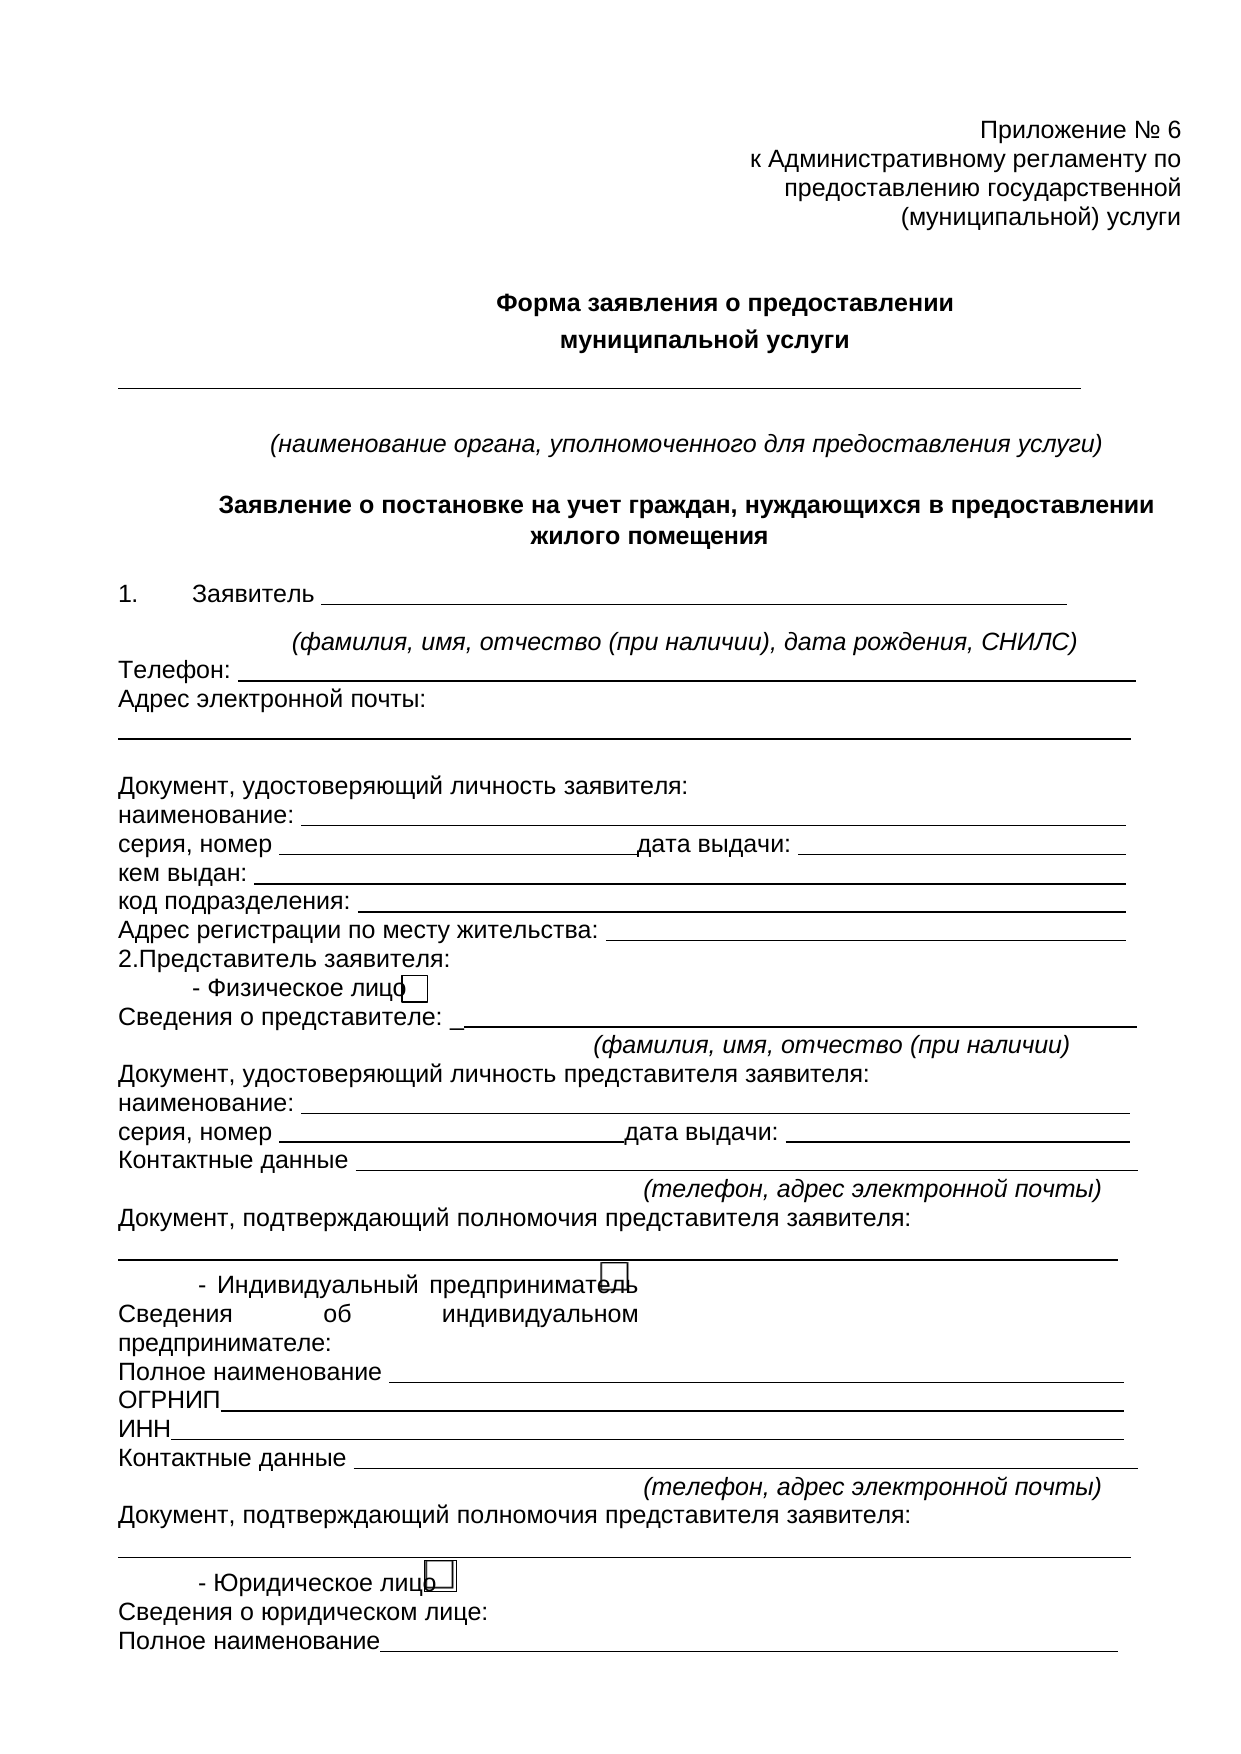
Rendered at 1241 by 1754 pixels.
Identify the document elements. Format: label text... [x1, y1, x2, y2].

text Адрес электронной почты: [118, 684, 1192, 713]
text Полное наименование ОГРНИП ИНН [118, 1357, 1135, 1443]
text (наименование органа, уполномоченного для предоставления услуги) [243, 429, 1129, 458]
text Документ, удостоверяющий личность заявителя: [118, 771, 1192, 800]
text (телефон, адрес электронной почты) [643, 1174, 1192, 1203]
text Сведения о представителе: _ [118, 1001, 1192, 1030]
text наименование: серия, номер дата выдачи: кем выдан: код подразделения: Адрес регистрации по месту жительства: 2.Представитель заявителя: [118, 800, 1133, 973]
text Документ, подтверждающий полномочия представителя заявителя: [118, 1500, 1192, 1529]
text Телефон: [118, 655, 1192, 684]
text - Физическое лицо [192, 973, 1192, 1001]
text Приложение № 6 к Административному регламенту по предоставлению государственной [721, 115, 1181, 202]
text Документ, подтверждающий полномочия представителя заявителя: [118, 1203, 1192, 1231]
subtitle Заявление о постановке на учет граждан, нуждающихся в предоставлении [195, 487, 1178, 521]
text Полное наименование [118, 1626, 1192, 1654]
text (муниципальной) услуги [100, 202, 1181, 231]
text Документ, удостоверяющий личность представителя заявителя: [118, 1059, 1192, 1088]
subtitle Форма заявления о предоставлении муниципальной услуги [370, 288, 1039, 354]
text (фамилия, имя, отчество (при наличии) [593, 1030, 1192, 1059]
text (фамилия, имя, отчество (при наличии), дата рождения, СНИЛС) [292, 627, 1192, 655]
text Контактные данные [118, 1443, 1192, 1472]
text наименование: серия, номер дата выдачи: Контактные данные [118, 1088, 1138, 1174]
text (телефон, адрес электронной почты) [643, 1472, 1192, 1500]
text - Индивидуальный предприниматель Сведения об индивидуальном предпринимателе: [118, 1270, 638, 1357]
picture [599, 1262, 632, 1270]
text - Юридическое лицо Сведения о юридическом лице: [118, 1568, 518, 1626]
picture [425, 1561, 456, 1568]
text 1. Заявитель [118, 579, 1192, 608]
text жилого помещения [142, 521, 1156, 549]
